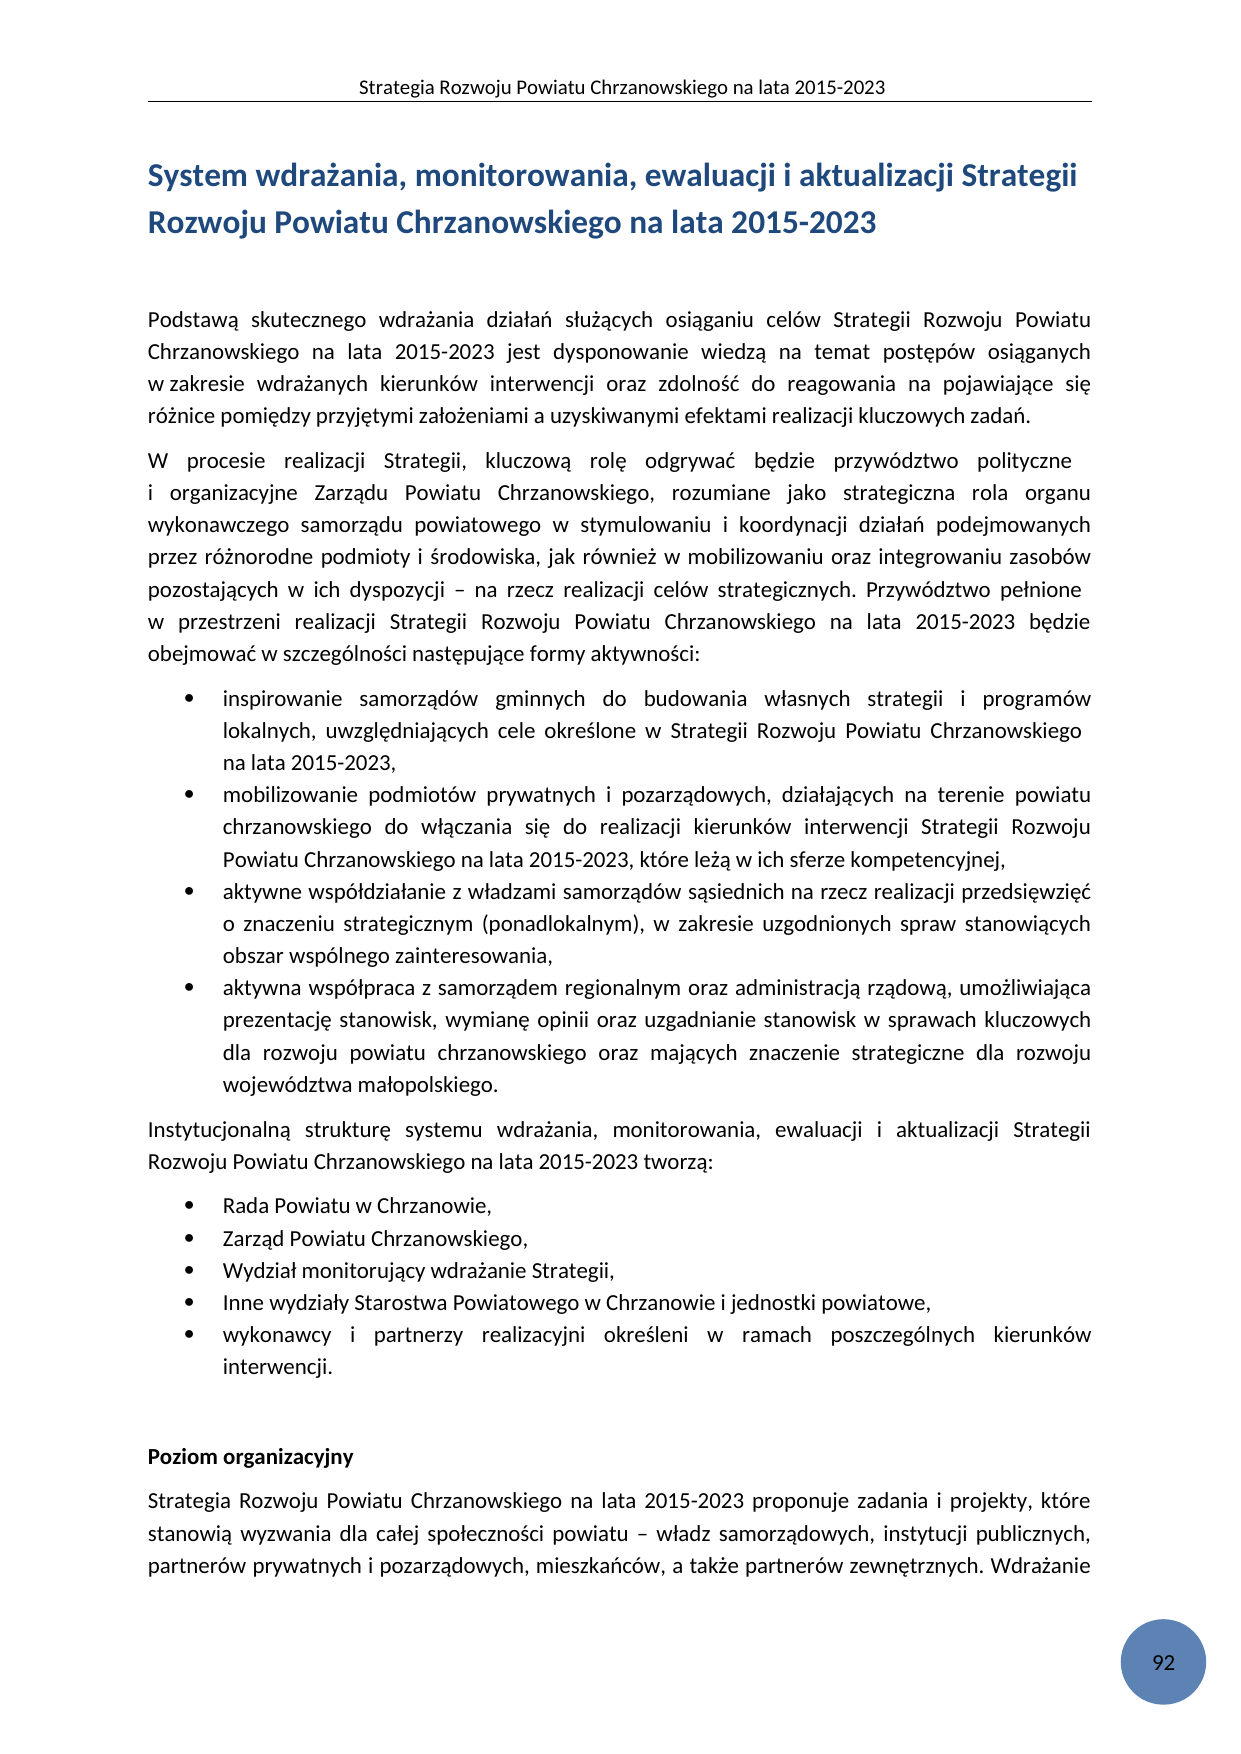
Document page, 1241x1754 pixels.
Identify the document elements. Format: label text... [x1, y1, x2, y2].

list inspirowanie samorządów gminnych do budowania własnych strategii i programów lokalnych, uwzględniających cele określone w Strategii Rozwoju Powiatu Chrzanowskiego na lata 2015-2023, [185, 684, 1092, 776]
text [148, 1487, 1092, 1579]
list Inne wydziały Starostwa Powiatowego w Chrzanowie i jednostki powiatowe, [185, 1288, 1092, 1316]
list Zarząd Powiatu Chrzanowskiego, [185, 1224, 1092, 1252]
text Podstawą skutecznego wdrażania działań służących osiąganiu celów Strategii Rozwoju Powiatu Chrzanowskiego na lata 2015-2023 jest dysponowanie wiedzą na temat postępów osiąganych w zakresie wdrażanych kierunków interwencji oraz zdolność do reagowania na pojawiające się różnice pomiędzy przyjętymi założeniami a uzyskiwanymi efektami realizacji kluczowych zadań. [148, 305, 1092, 429]
list Rada Powiatu w Chrzanowie, [185, 1192, 1092, 1219]
list aktywna współpraca z samorządem regionalnym oraz administracją rządową, umożliwiająca prezentację stanowisk, wymianę opinii oraz uzgadnianie stanowisk w sprawach kluczowych dla rozwoju powiatu chrzanowskiego oraz mających znaczenie strategiczne dla rozwoju województwa małopolskiego. [185, 973, 1092, 1098]
text Instytucjonalną strukturę systemu wdrażania, monitorowania, ewaluacji i aktualizacji Strategii Rozwoju Powiatu Chrzanowskiego na lata 2015-2023 tworzą: [148, 1115, 1092, 1175]
list wykonawcy i partnerzy realizacyjni określeni w ramach poszczególnych kierunków interwencji. [185, 1320, 1092, 1381]
text Poziom organizacyjny [148, 1442, 1092, 1470]
text W procesie realizacji Strategii, kluczową rolę odgrywać będzie przywództwo polityczne i organizacyjne Zarządu Powiatu Chrzanowskiego, rozumiane jako strategiczna rola organu wykonawczego samorządu powiatowego w stymulowaniu i koordynacji działań podejmowanych przez różnorodne podmioty i środowiska, jak również w mobilizowaniu oraz integrowaniu zasobów pozostających w ich dyspozycji – na rzecz realizacji celów strategicznych. Przywództwo pełnione w przestrzeni realizacji Strategii Rozwoju Powiatu Chrzanowskiego na lata 2015-2023 będzie obejmować w szczególności następujące formy aktywności: [148, 446, 1092, 667]
list Wydział monitorujący wdrażanie Strategii, [185, 1256, 1092, 1284]
subtitle System wdrażania, monitorowania, ewaluacji i aktualizacji Strategii Rozwoju Powiatu Chrzanowskiego na lata 2015-2023 [148, 154, 1092, 241]
list aktywne współdziałanie z władzami samorządów sąsiednich na rzecz realizacji przedsięwzięć o znaczeniu strategicznym (ponadlokalnym), w zakresie uzgodnionych spraw stanowiących obszar wspólnego zainteresowania, [185, 877, 1092, 969]
list mobilizowanie podmiotów prywatnych i pozarządowych, działających na terenie powiatu chrzanowskiego do włączania się do realizacji kierunków interwencji Strategii Rozwoju Powiatu Chrzanowskiego na lata 2015-2023, które leżą w ich sferze kompetencyjnej, [185, 780, 1092, 873]
